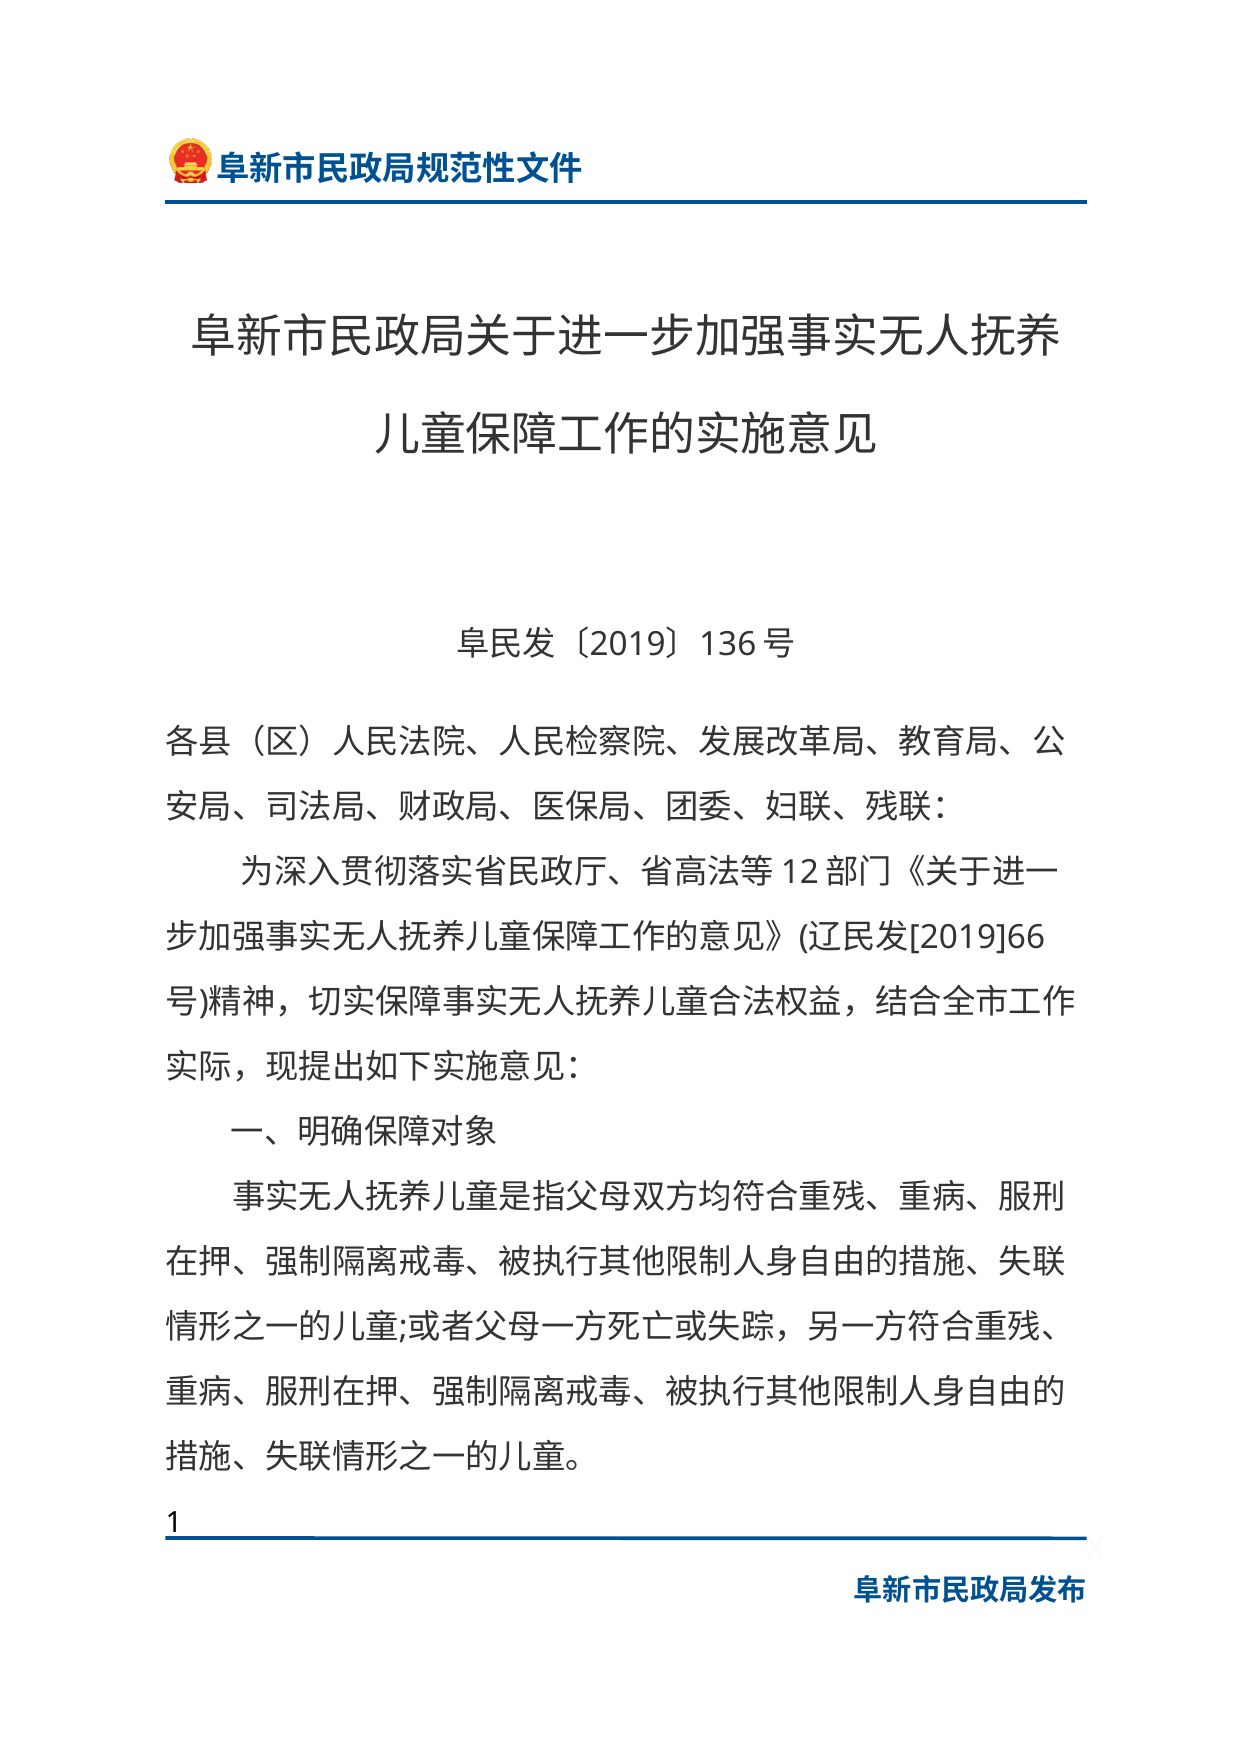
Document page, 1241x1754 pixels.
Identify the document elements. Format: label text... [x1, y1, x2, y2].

text 阜民发〔2019〕136号 [165, 609, 1087, 674]
text 各县（区）人民法院、人民检察院、发展改革局、教育局、公安局、司法局、财政局、医保局、团委、妇联、残联： [165, 706, 1087, 836]
text 事实无人抚养儿童是指父母双方均符合重残、重病、服刑在押、强制隔离戒毒、被执行其他限制人身自由的措施、失联情形之一的儿童;或者父母一方死亡或失踪，另一方符合重残、重病、服刑在押、强制隔离戒毒、被执行其他限制人身自由的措施、失联情形之一的儿童。 [165, 1161, 1087, 1486]
picture [165, 136, 216, 187]
text 为深入贯彻落实省民政厅、省高法等12部门《关于进一步加强事实无人抚养儿童保障工作的意见》(辽民发[2019]66号)精神，切实保障事实无人抚养儿童合法权益，结合全市工作实际，现提出如下实施意见： [165, 836, 1087, 1096]
text 儿童保障工作的实施意见 [165, 381, 1087, 479]
text 一、明确保障对象 [165, 1096, 1087, 1161]
text 阜新市民政局关于进一步加强事实无人抚养 [165, 284, 1087, 381]
